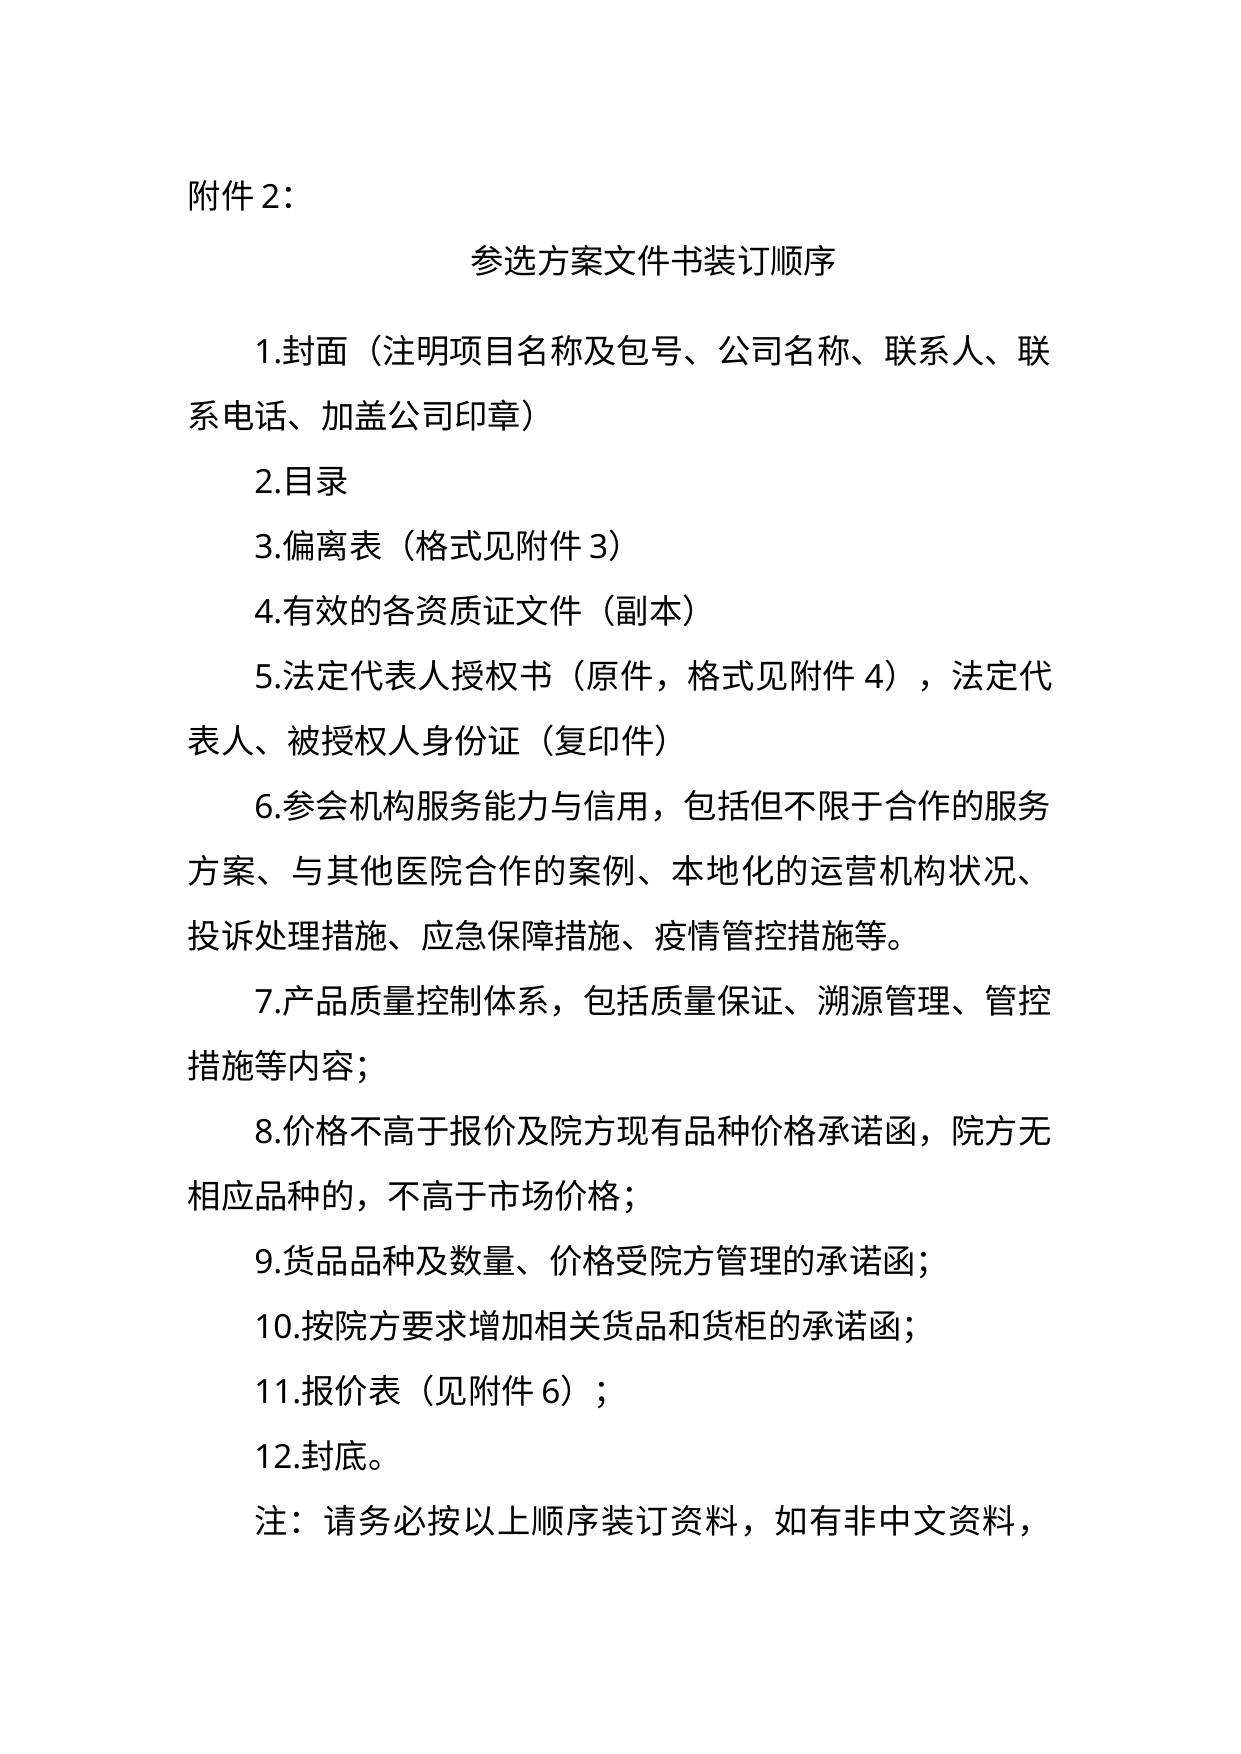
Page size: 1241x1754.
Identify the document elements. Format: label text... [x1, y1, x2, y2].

text 参选方案文件书装订顺序 [187, 227, 1053, 292]
text 8.价格不高于报价及院方现有品种价格承诺函，院方无相应品种的，不高于市场价格； [187, 1097, 1053, 1227]
text 4.有效的各资质证文件（副本） [187, 577, 1053, 642]
text 9.货品品种及数量、价格受院方管理的承诺函； [187, 1227, 1053, 1292]
text 1.封面（注明项目名称及包号、公司名称、联系人、联系电话、加盖公司印章） [187, 317, 1053, 447]
text 12.封底。 [187, 1422, 1053, 1487]
text 附件2： [187, 162, 1053, 227]
text 7.产品质量控制体系，包括质量保证、溯源管理、管控措施等内容； [187, 967, 1053, 1097]
text 2.目录 [187, 447, 1053, 512]
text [187, 1487, 1053, 1552]
text 3.偏离表（格式见附件3） [187, 512, 1053, 577]
text 11.报价表（见附件6）； [187, 1357, 1053, 1422]
text 5.法定代表人授权书（原件，格式见附件4），法定代表人、被授权人身份证（复印件） [187, 642, 1053, 772]
text 10.按院方要求增加相关货品和货柜的承诺函； [187, 1292, 1053, 1357]
text 6.参会机构服务能力与信用，包括但不限于合作的服务方案、与其他医院合作的案例、本地化的运营机构状况、投诉处理措施、应急保障措施、疫情管控措施等。 [187, 772, 1053, 967]
